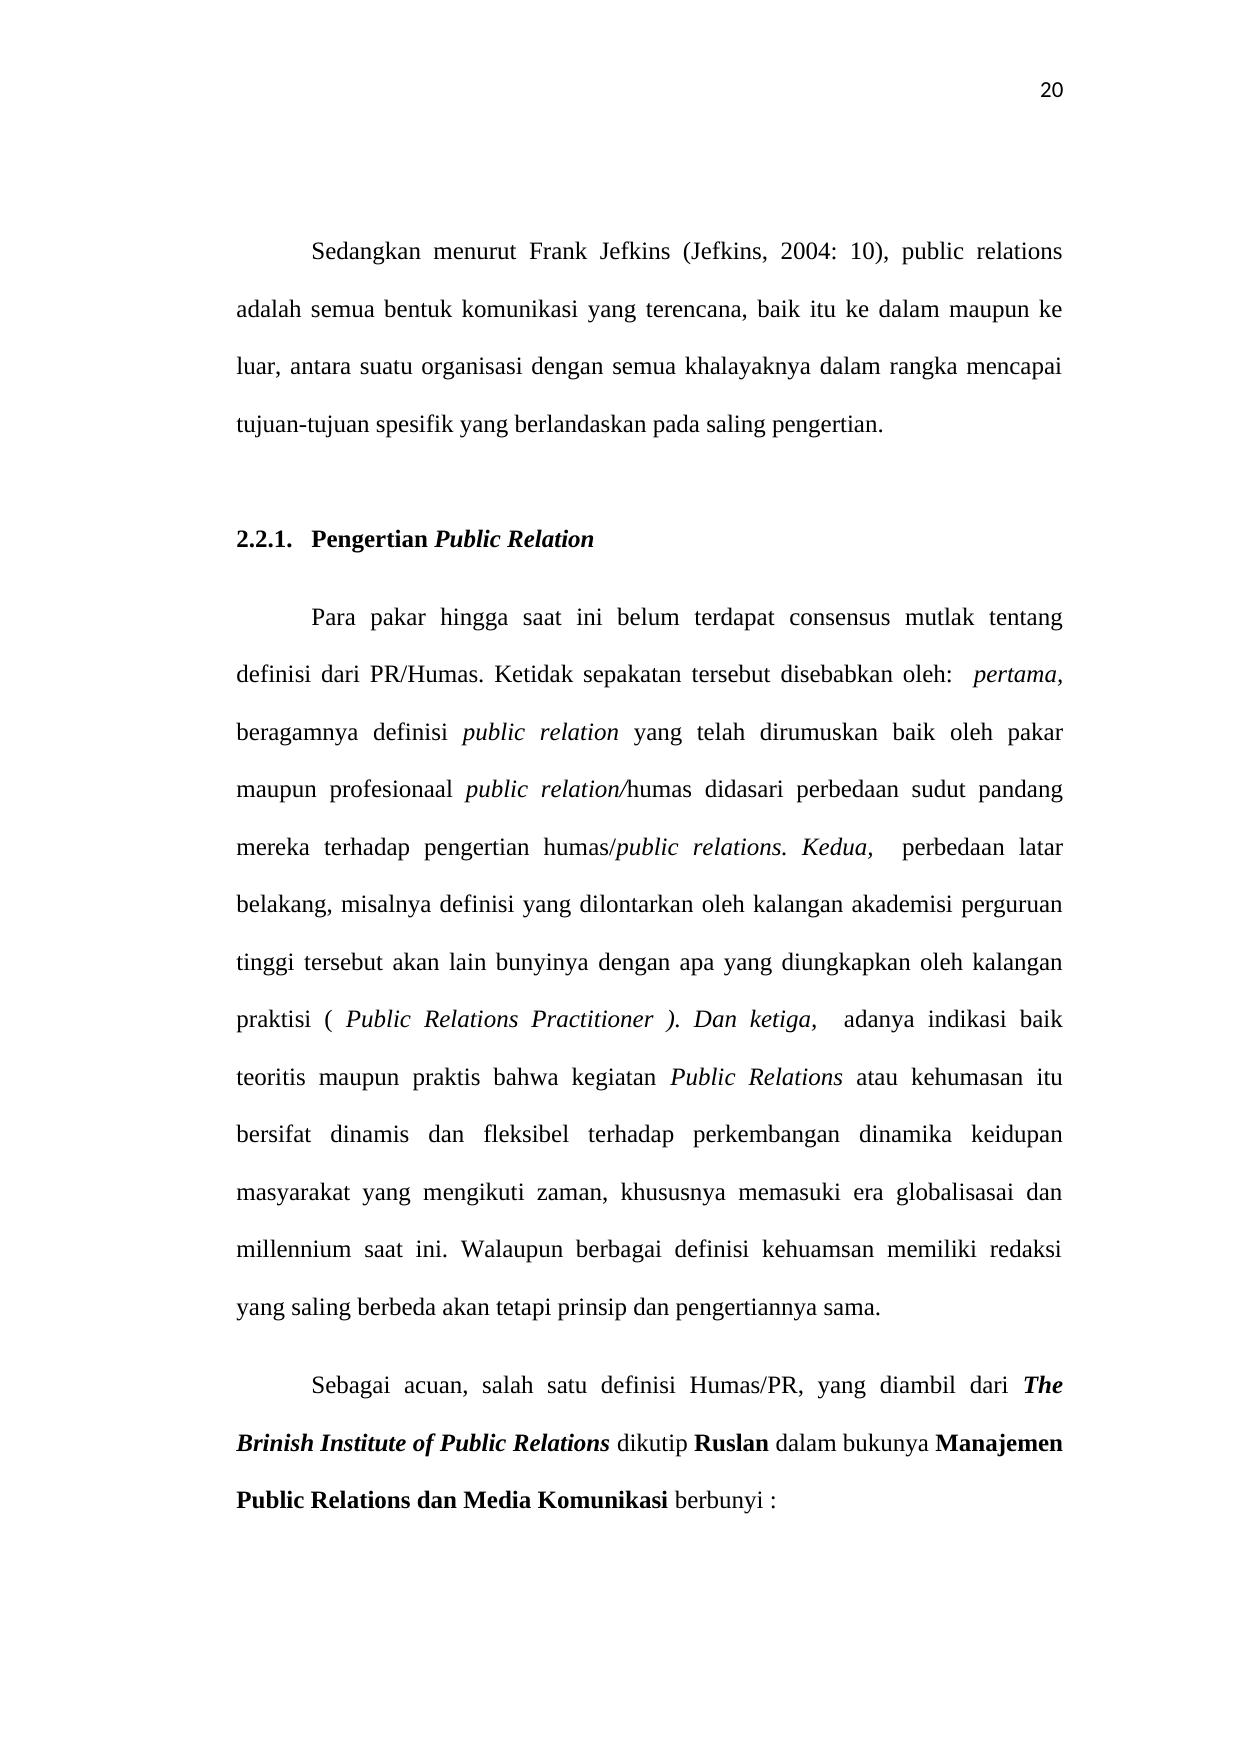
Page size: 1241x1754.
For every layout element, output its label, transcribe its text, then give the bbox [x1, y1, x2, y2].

text Para pakar hingga saat ini belum terdapat consensus mutlak tentang definisi dari PR/Humas. Ketidak sepakatan tersebut disebabkan oleh: pertama, beragamnya definisi public relation yang telah dirumuskan baik oleh pakar maupun profesionaal public relation/humas didasari perbedaan sudut pandang mereka terhadap pengertian humas/public relations. Kedua, perbedaan latar belakang, misalnya definisi yang dilontarkan oleh kalangan akademisi perguruan tinggi tersebut akan lain bunyinya dengan apa yang diungkapkan oleh kalangan praktisi ( Public Relations Practitioner ). Dan ketiga, adanya indikasi baik teoritis maupun praktis bahwa kegiatan Public Relations atau kehumasan itu bersifat dinamis dan fleksibel terhadap perkembangan dinamika keidupan masyarakat yang mengikuti zaman, khususnya memasuki era globalisasai dan millennium saat ini. Walaupun berbagai definisi kehuamsan memiliki redaksi yang saling berbeda akan tetapi prinsip dan pengertiannya sama. [236, 602, 1063, 1321]
list Pengertian Public Relation [236, 524, 1063, 552]
list Sedangkan menurut Frank Jefkins (Jefkins, 2004: 10), public relations adalah semua bentuk komunikasi yang terencana, baik itu ke dalam maupun ke luar, antara suatu organisasi dengan semua khalayaknya dalam rangka mencapai tujuan-tujuan spesifik yang berlandaskan pada saling pengertian. [236, 236, 1063, 437]
text Sebagai acuan, salah satu definisi Humas/PR, yang diambil dari The Brinish Institute of Public Relations dikutip Ruslan dalam bukunya Manajemen Public Relations dan Media Komunikasi berbunyi : [236, 1370, 1063, 1514]
